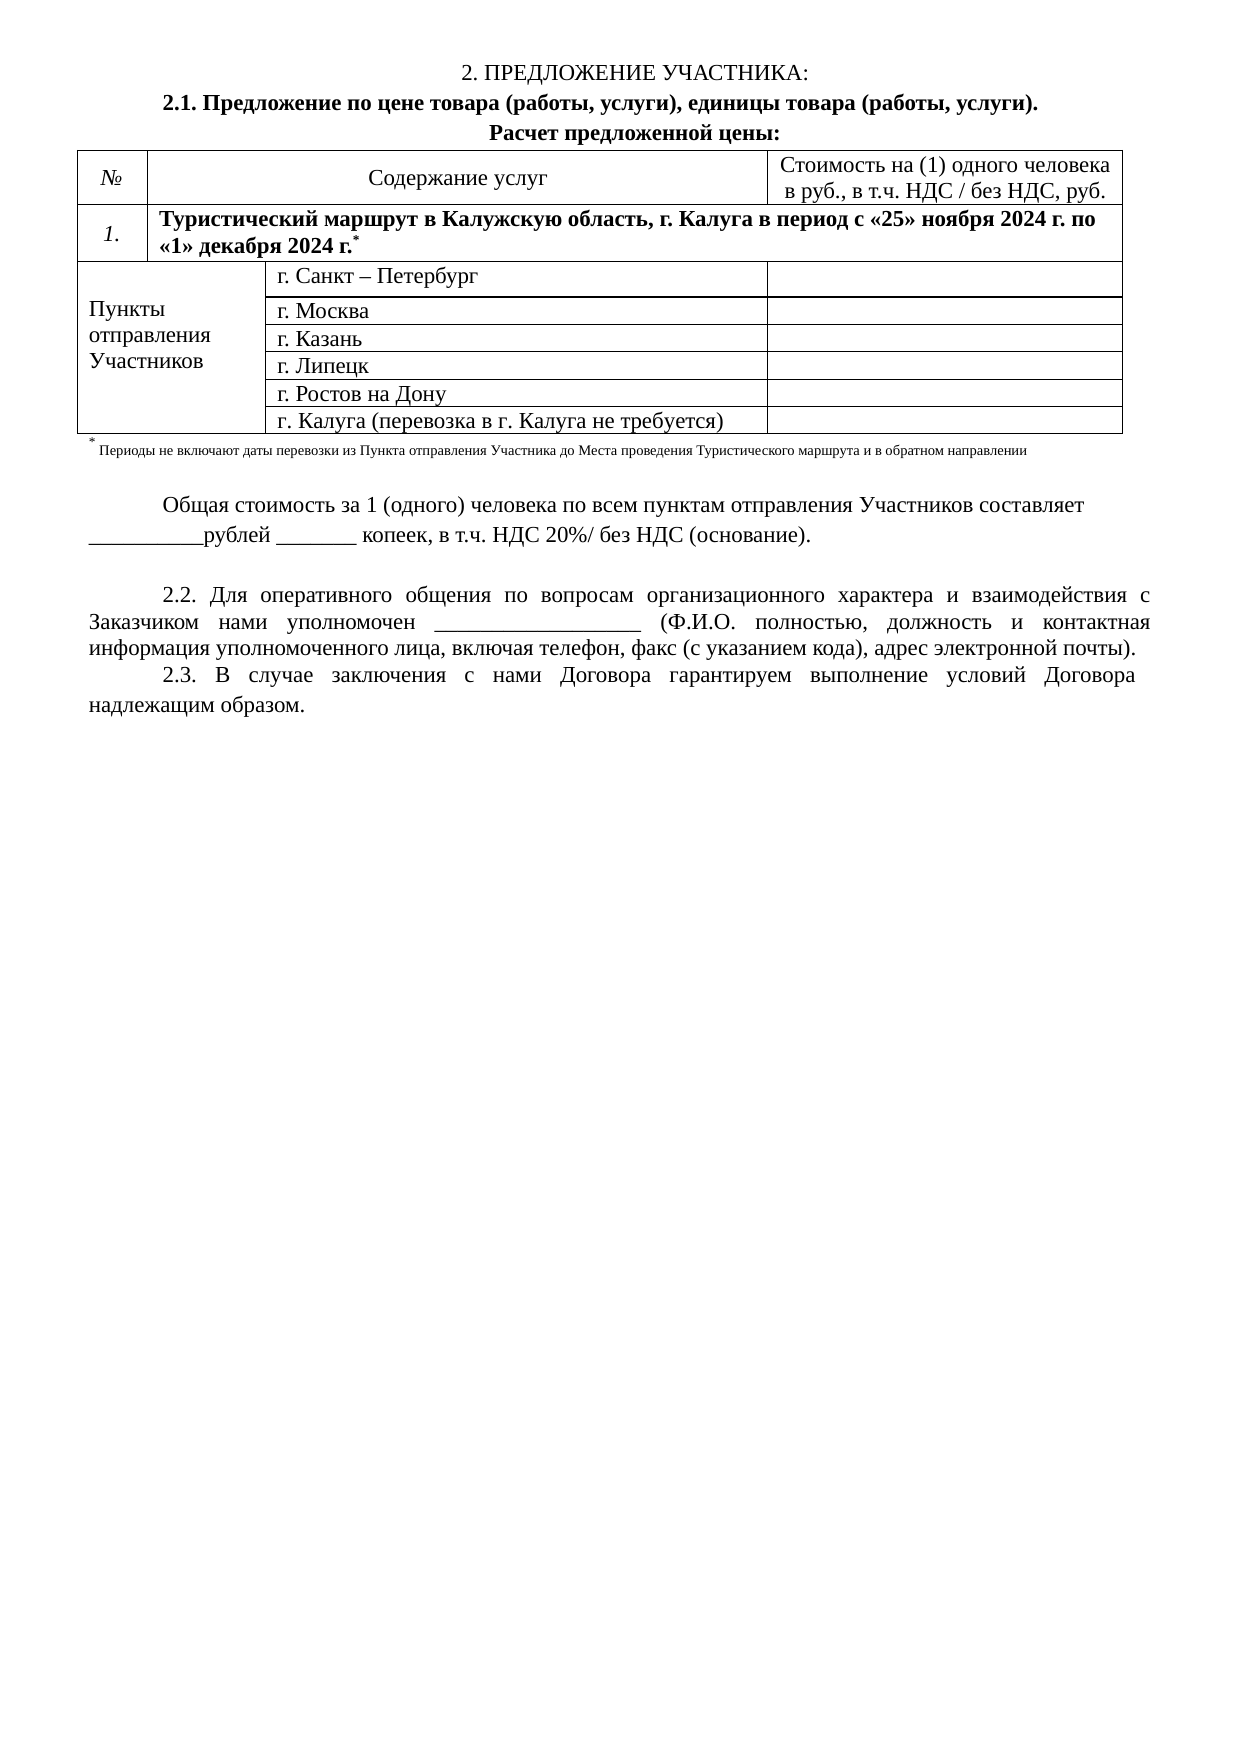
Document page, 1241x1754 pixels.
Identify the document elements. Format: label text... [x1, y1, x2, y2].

text Расчет предложенной цены: [89, 119, 1181, 146]
table_cell [768, 352, 1122, 378]
text * Периоды не включают даты перевозки из Пункта отправления Участника до Места проведения Туристического маршрута и в обратном направлении [89, 434, 1181, 461]
table_cell Пункты отправления Участников [78, 262, 265, 433]
text 2.2. Для оперативного общения по вопросам организационного характера и взаимодействия с Заказчиком нами уполномочен __________________ (Ф.И.О. полностью, должность и контактная информация уполномоченного лица, включая телефон, факс (с указанием кода), адрес электронной почты). [89, 582, 1152, 661]
text 2.1. Предложение по цене товара (работы, услуги), единицы товара (работы, услуги). [89, 89, 1181, 116]
text 2.3. В случае заключения с нами Договора гарантируем выполнение условий Договора надлежащим образом. [89, 661, 1137, 717]
table_cell Туристический маршрут в Калужскую область, г. Калуга в период с «25» ноября 2024 г. по «1» декабря 2024 г.* [148, 205, 1122, 261]
table_header Стоимость на (1) одного человека в руб., в т.ч. НДС / без НДС, руб. [768, 151, 1122, 204]
text Общая стоимость за 1 (одного) человека по всем пунктам отправления Участников составляет __________рублей _______ копеек, в т.ч. НДС 20%/ без НДС (основание). [89, 491, 1181, 547]
table_cell [768, 298, 1122, 324]
table_cell г. Казань [266, 325, 767, 351]
table_header Содержание услуг [148, 151, 767, 204]
table_header № [78, 151, 147, 204]
table_cell г. Санкт – Петербург [266, 262, 767, 296]
table_cell г. Калуга (перевозка в г. Калуга не требуется) [266, 407, 767, 433]
table_cell [768, 380, 1122, 406]
table_cell [768, 262, 1122, 296]
table_cell г. Москва [266, 298, 767, 324]
table_cell [768, 407, 1122, 433]
table_cell 1. [78, 205, 147, 261]
table_cell г. Ростов на Дону [266, 380, 767, 406]
text 2. ПРЕДЛОЖЕНИЕ УЧАСТНИКА: [89, 59, 1181, 85]
table_cell г. Липецк [266, 352, 767, 378]
table_cell [768, 325, 1122, 351]
